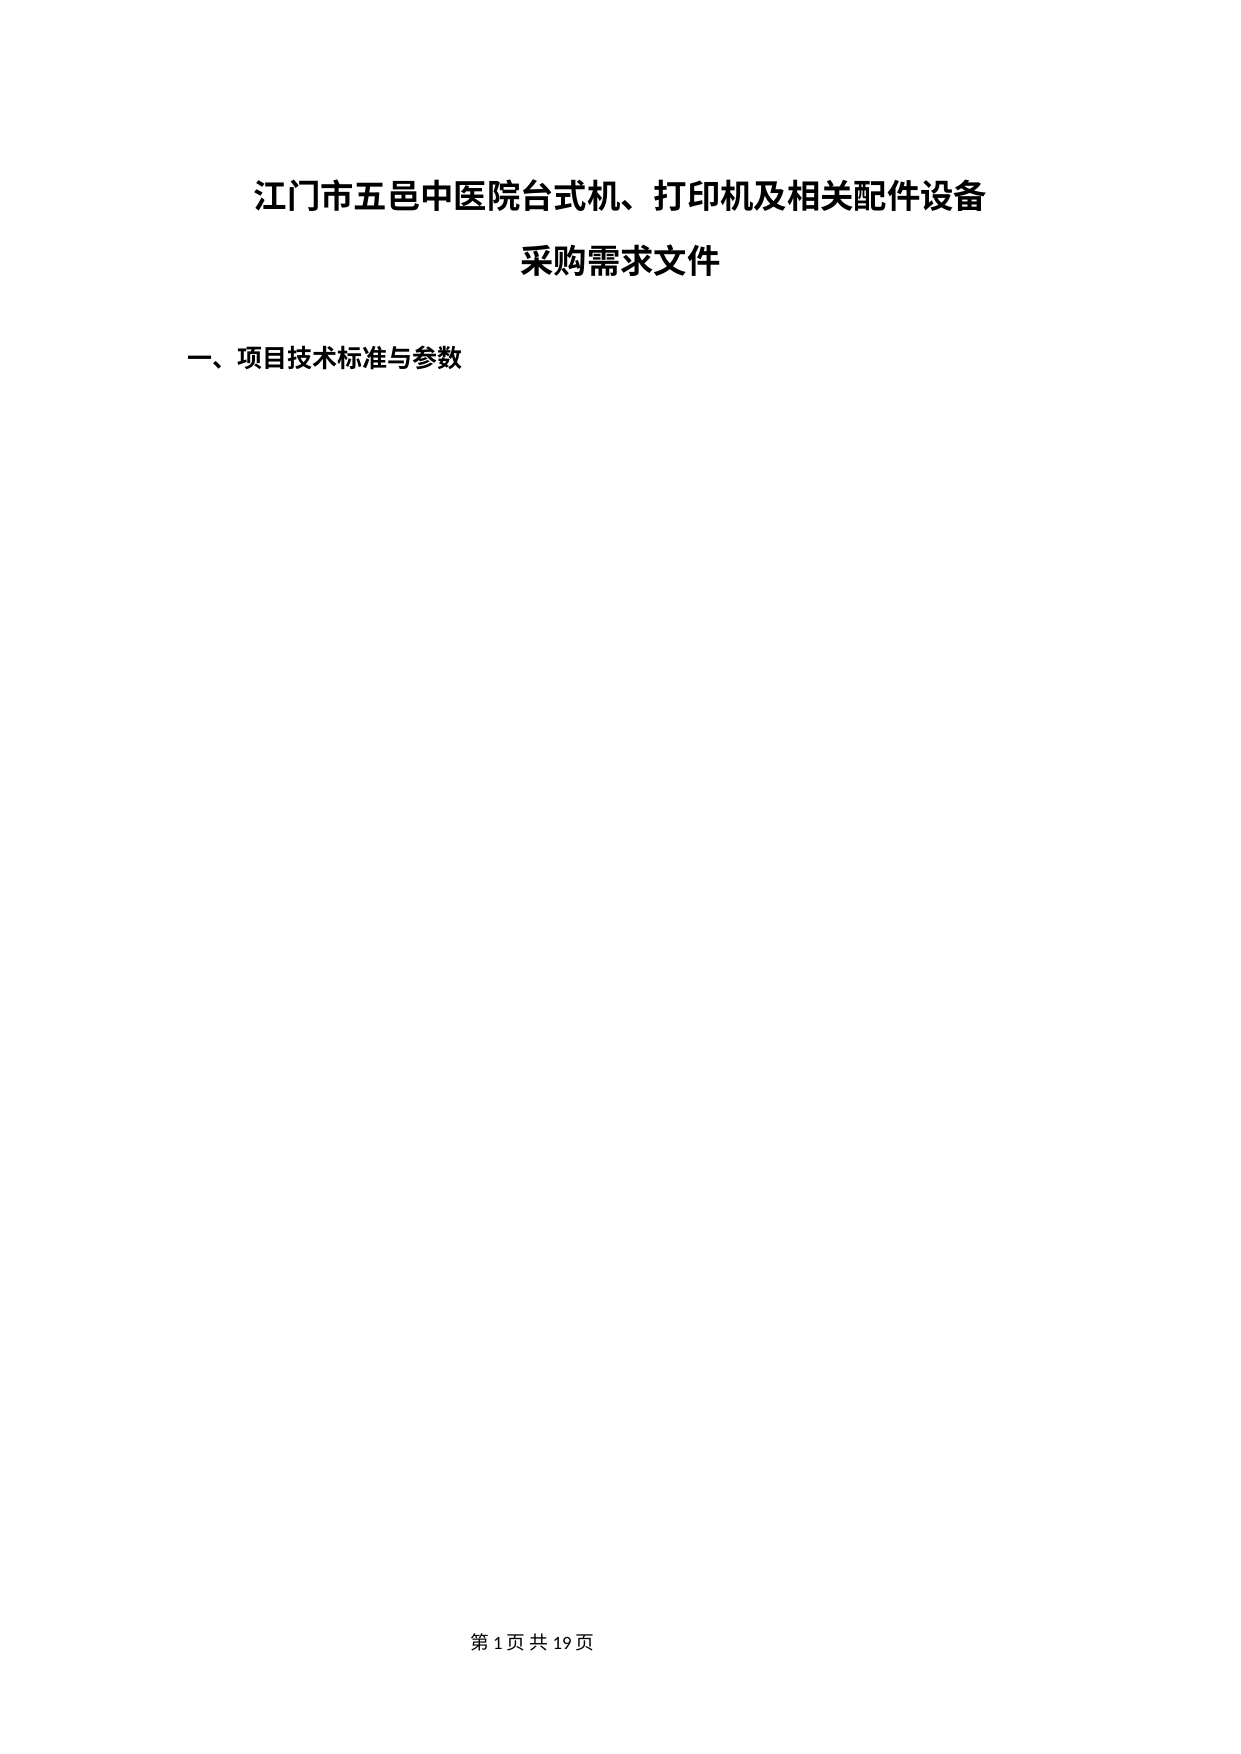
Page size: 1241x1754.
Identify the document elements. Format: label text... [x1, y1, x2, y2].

text 一、项目技术标准与参数 [187, 324, 1053, 389]
text 江门市五邑中医院台式机、打印机及相关配件设备 [187, 162, 1053, 227]
text 采购需求文件 [187, 227, 1053, 292]
